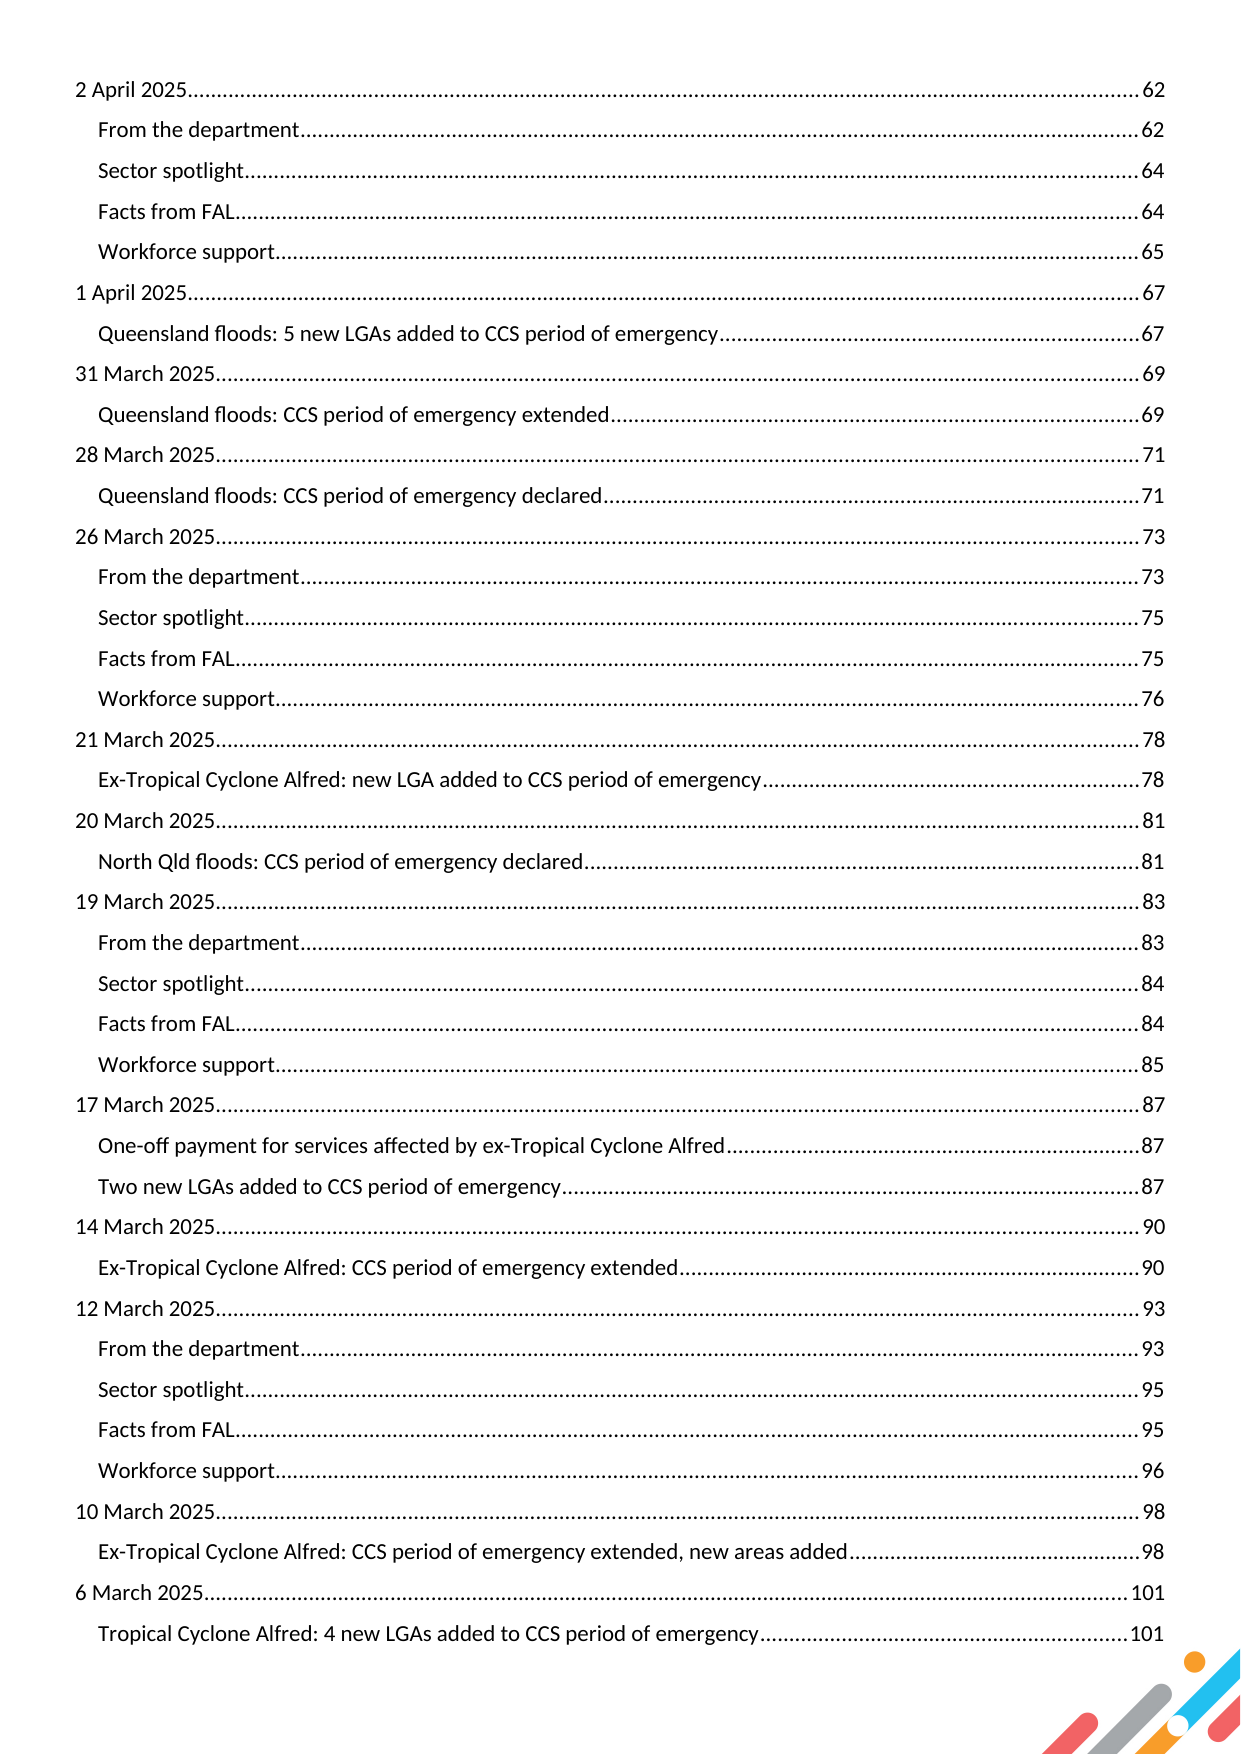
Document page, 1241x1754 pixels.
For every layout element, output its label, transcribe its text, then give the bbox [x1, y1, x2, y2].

text 21 March 2025 78 [75, 725, 1165, 753]
text 26 March 2025 73 [75, 522, 1165, 550]
text Workforce support 65 [98, 237, 1165, 266]
text Workforce support 85 [98, 1050, 1165, 1078]
text From the department 62 [98, 116, 1165, 144]
text Ex-Tropical Cyclone Alfred: CCS period of emergency extended 90 [98, 1253, 1165, 1281]
text Ex-Tropical Cyclone Alfred: new LGA added to CCS period of emergency 78 [98, 766, 1165, 794]
text 10 March 2025 98 [75, 1497, 1165, 1525]
text 19 March 2025 83 [75, 887, 1165, 916]
text Sector spotlight 75 [98, 603, 1165, 631]
text North Qld floods: CCS period of emergency declared 81 [98, 847, 1165, 875]
text 12 March 2025 93 [75, 1294, 1165, 1322]
text Sector spotlight 95 [98, 1375, 1165, 1403]
text From the department 83 [98, 928, 1165, 956]
text 1 April 2025 67 [75, 278, 1165, 306]
picture [1041, 1647, 1241, 1754]
text Sector spotlight 84 [98, 969, 1165, 997]
text Tropical Cyclone Alfred: 4 new LGAs added to CCS period of emergency 101 [98, 1619, 1165, 1647]
text 6 March 2025 101 [75, 1578, 1165, 1606]
text Facts from FAL 84 [98, 1009, 1165, 1037]
text 14 March 2025 90 [75, 1212, 1165, 1241]
text Facts from FAL 75 [98, 644, 1165, 672]
text One-off payment for services affected by ex-Tropical Cyclone Alfred 87 [98, 1131, 1165, 1159]
text 2 April 2025 62 [75, 75, 1165, 103]
text 28 March 2025 71 [75, 441, 1165, 469]
text Facts from FAL 64 [98, 197, 1165, 225]
text Ex-Tropical Cyclone Alfred: CCS period of emergency extended, new areas added 98 [98, 1537, 1165, 1566]
text Queensland floods: 5 new LGAs added to CCS period of emergency 67 [98, 319, 1165, 347]
text Two new LGAs added to CCS period of emergency 87 [98, 1172, 1165, 1200]
text 20 March 2025 81 [75, 806, 1165, 834]
text From the department 93 [98, 1334, 1165, 1362]
text From the department 73 [98, 562, 1165, 591]
text Workforce support 96 [98, 1456, 1165, 1484]
text Workforce support 76 [98, 684, 1165, 712]
text 31 March 2025 69 [75, 359, 1165, 387]
text Queensland floods: CCS period of emergency declared 71 [98, 481, 1165, 509]
text Queensland floods: CCS period of emergency extended 69 [98, 400, 1165, 428]
text 17 March 2025 87 [75, 1091, 1165, 1119]
text Facts from FAL 95 [98, 1416, 1165, 1444]
text Sector spotlight 64 [98, 156, 1165, 184]
